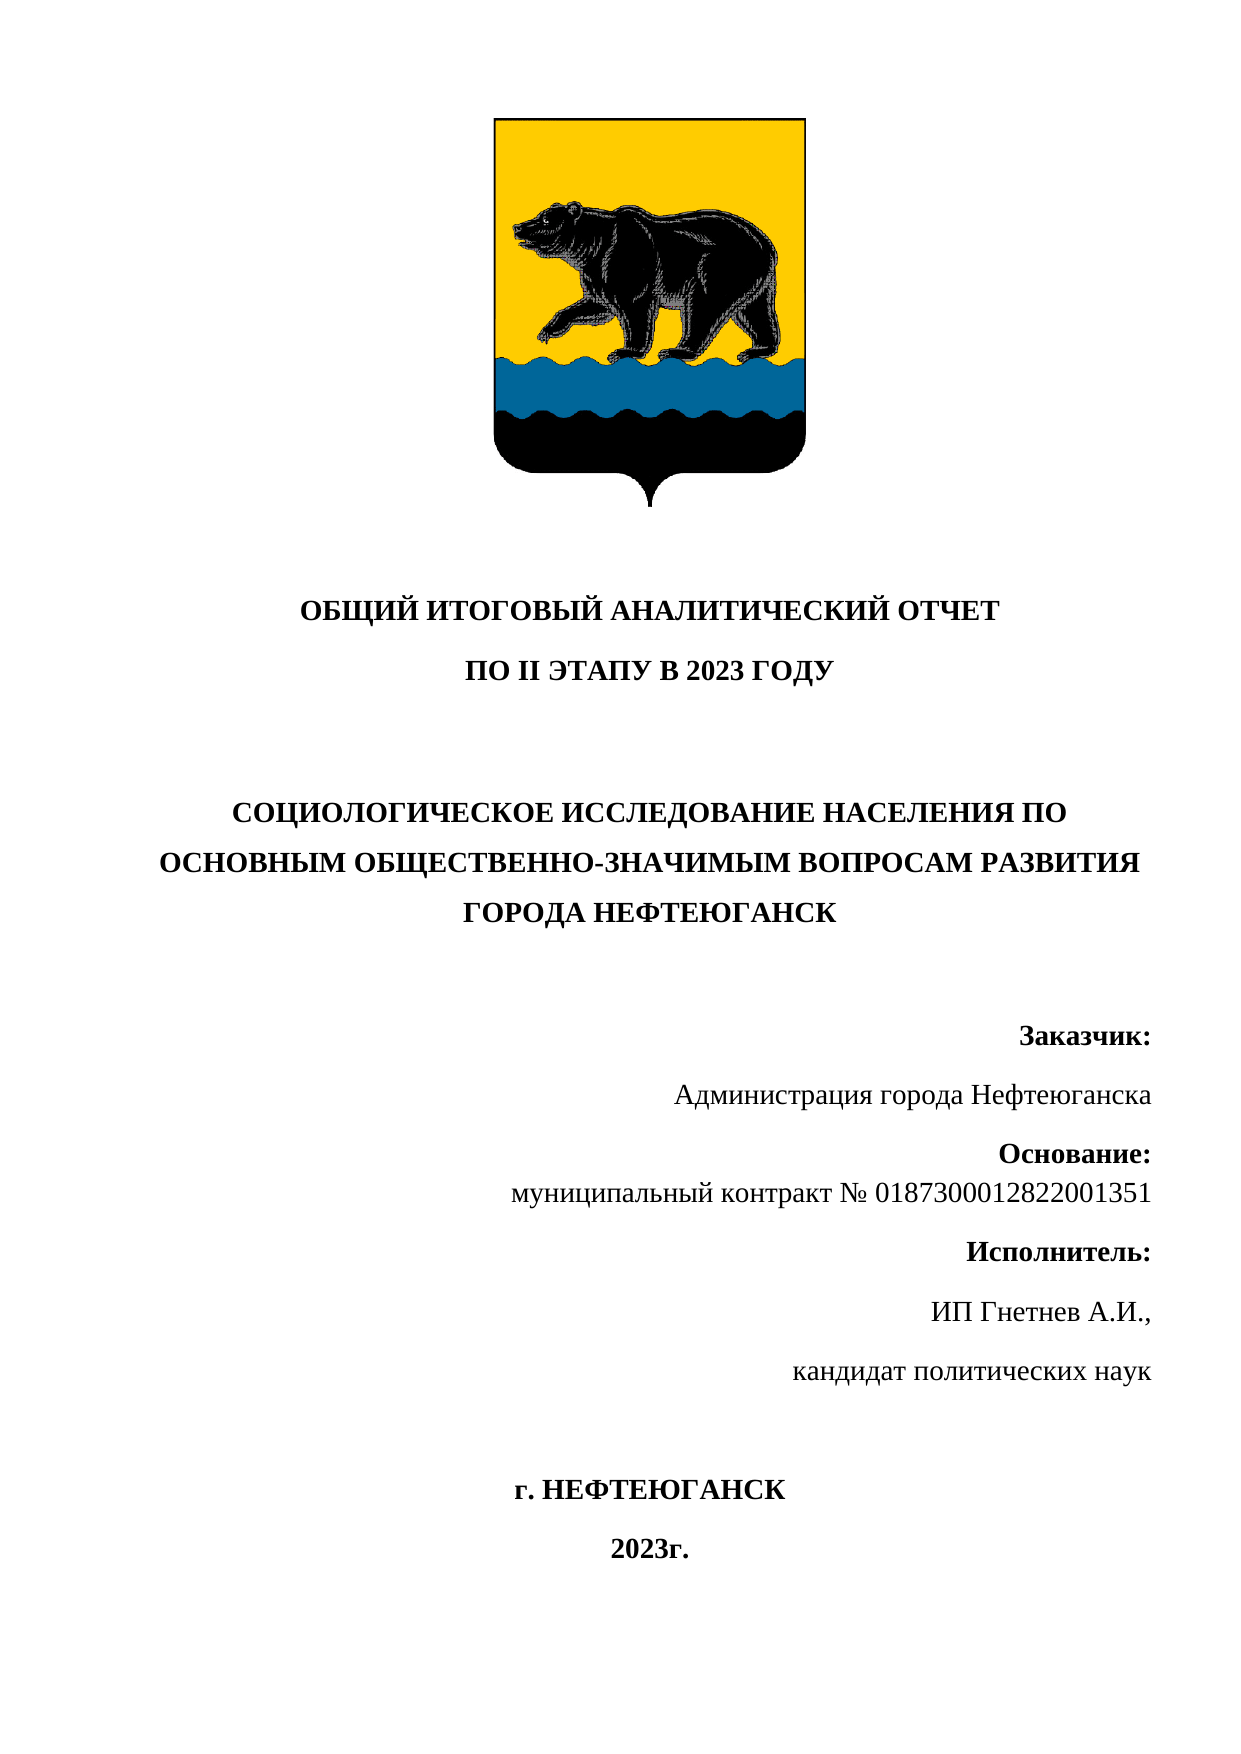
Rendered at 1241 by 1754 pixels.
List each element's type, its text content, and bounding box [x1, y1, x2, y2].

text Заказчик: [148, 1018, 1152, 1051]
text ПО II ЭТАПУ В 2023 ГОДУ [148, 653, 1152, 686]
text Администрация города Нефтеюганска [148, 1077, 1152, 1111]
text г. НЕФТЕЮГАНСК [148, 1472, 1152, 1506]
text Исполнитель: [148, 1234, 1152, 1268]
text ОБЩИЙ ИТОГОВЫЙ АНАЛИТИЧЕСКИЙ ОТЧЕТ [148, 593, 1152, 627]
text 2023г. [148, 1531, 1152, 1565]
text ИП Гнетнев А.И., [148, 1294, 1152, 1327]
text кандидат политических наук [148, 1353, 1152, 1387]
text Основание: муниципальный контракт № 0187300012822001351 [148, 1137, 1152, 1209]
picture [493, 118, 806, 507]
text СОЦИОЛОГИЧЕСКОЕ ИССЛЕДОВАНИЕ НАСЕЛЕНИЯ ПО ОСНОВНЫМ ОБЩЕСТВЕННО-ЗНАЧИМЫМ ВОПРОСАМ РАЗВИТИЯ ГОРОДА НЕФТЕЮГАНСК [148, 795, 1152, 929]
